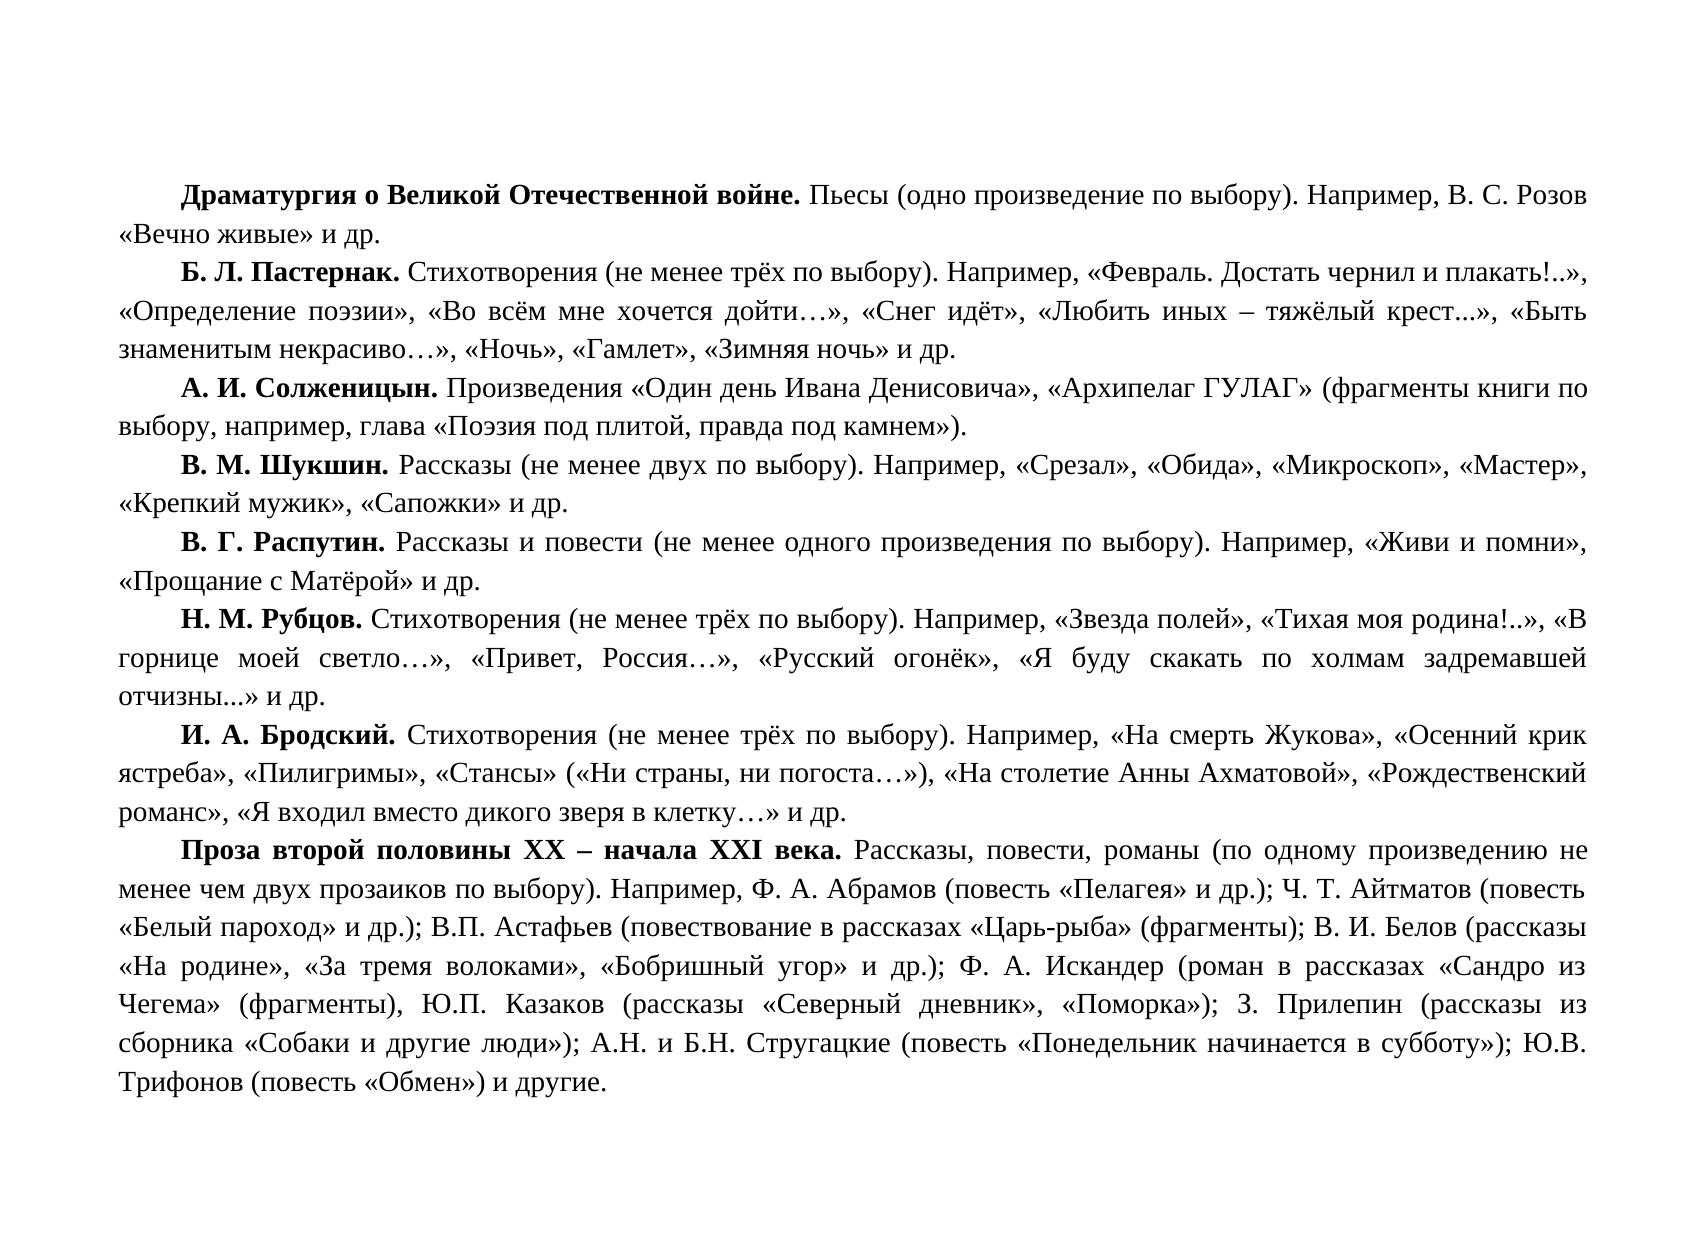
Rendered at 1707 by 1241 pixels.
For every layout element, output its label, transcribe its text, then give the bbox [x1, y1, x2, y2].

text И. А. Бродский. Стихотворения (не менее трёх по выбору). Например, «На смерть Жукова», «Осенний крик ястреба», «Пилигримы», «Стансы» («Ни страны, ни погоста…»), «На столетие Анны Ахматовой», «Рождественский романс», «Я входил вместо дикого зверя в клетку…» и др. [118, 717, 1588, 827]
text Н. М. Рубцов. Стихотворения (не менее трёх по выбору). Например, «Звезда полей», «Тихая моя родина!..», «В горнице моей светло…», «Привет, Россия…», «Русский огонёк», «Я буду скакать по холмам задремавшей отчизны...» и др. [118, 601, 1588, 712]
text В. Г. Распутин. Рассказы и повести (не менее одного произведения по выбору). Например, «Живи и помни», «Прощание с Матёрой» и др. [118, 524, 1588, 596]
text А. И. Солженицын. Произведения «Один день Ивана Денисовича», «Архипелаг ГУЛАГ» (фрагменты книги по выбору, например, глава «Поэзия под плитой, правда под камнем»). [118, 370, 1588, 442]
text Б. Л. Пастернак. Стихотворения (не менее трёх по выбору). Например, «Февраль. Достать чернил и плакать!..», «Определение поэзии», «Во всём мне хочется дойти…», «Снег идёт», «Любить иных – тяжёлый крест...», «Быть знаменитым некрасиво…», «Ночь», «Гамлет», «Зимняя ночь» и др. [118, 254, 1588, 365]
text В. М. Шукшин. Рассказы (не менее двух по выбору). Например, «Срезал», «Обида», «Микроскоп», «Мастер», «Крепкий мужик», «Сапожки» и др. [118, 447, 1588, 519]
text Проза второй половины XX – начала XXI века. Рассказы, повести, романы (по одному произведению не менее чем двух прозаиков по выбору). Например, Ф. А. Абрамов (повесть «Пелагея» и др.); Ч. Т. Айтматов (повесть «Белый пароход» и др.); В.П. Астафьев (повествование в рассказах «Царь-рыба» (фрагменты); В. И. Белов (рассказы «На родине», «За тремя волоками», «Бобришный угор» и др.); Ф. А. Искандер (роман в рассказах «Сандро из Чегема» (фрагменты), Ю.П. Казаков (рассказы «Северный дневник», «Поморка»); З. Прилепин (рассказы из сборника «Собаки и другие люди»); А.Н. и Б.Н. Стругацкие (повесть «Понедельник начинается в субботу»); Ю.В. Трифонов (повесть «Обмен») и другие. [118, 832, 1588, 1097]
text Драматургия о Великой Отечественной войне. Пьесы (одно произведение по выбору). Например, В. С. Розов «Вечно живые» и др. [118, 177, 1588, 249]
